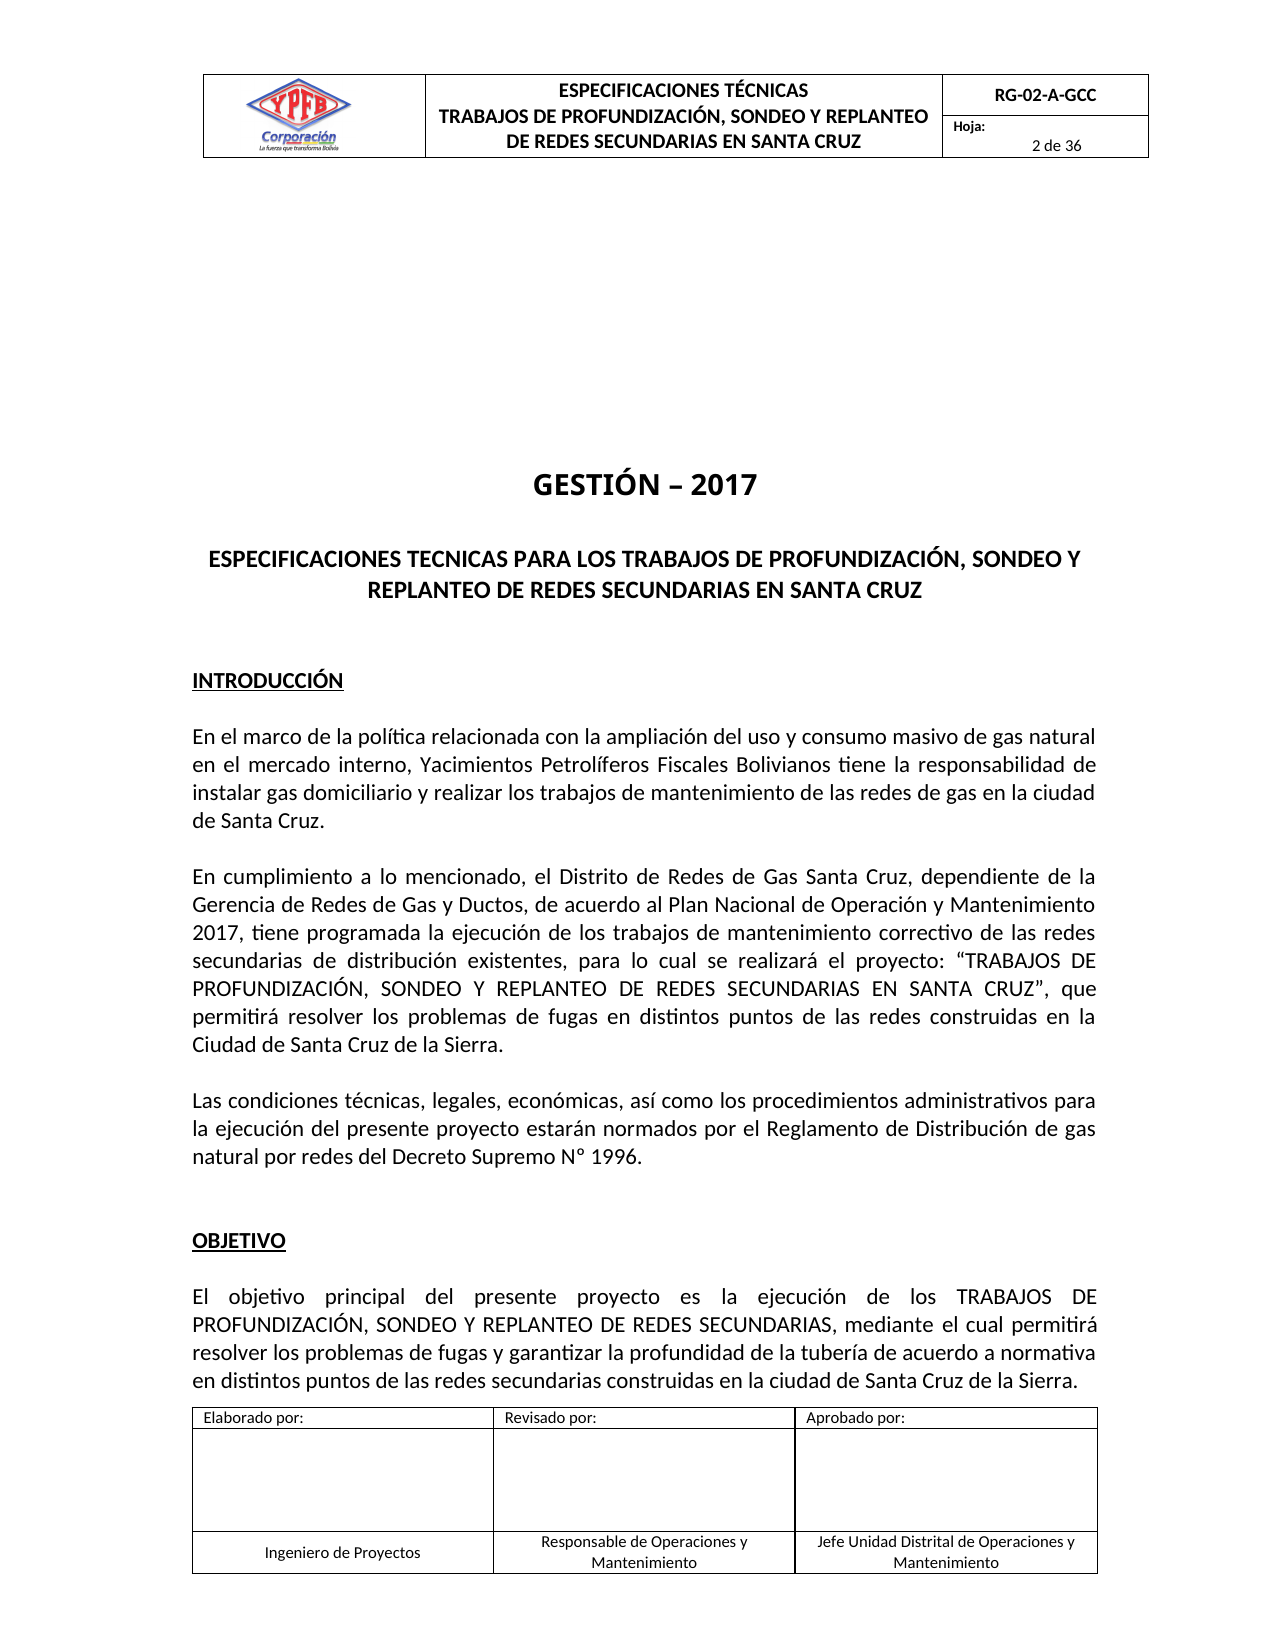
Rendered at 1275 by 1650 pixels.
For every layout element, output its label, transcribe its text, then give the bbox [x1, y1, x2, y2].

text OBJETIVO [192, 1226, 1098, 1254]
picture [240, 75, 357, 153]
text Las condiciones técnicas, legales, económicas, así como los procedimientos administrativos para la ejecución del presente proyecto estarán normados por el Reglamento de Distribución de gas natural por redes del Decreto Supremo Nº 1996. [192, 1086, 1098, 1170]
text GESTIÓN – 2017 [192, 464, 1098, 504]
text El objetivo principal del presente proyecto es la ejecución de los TRABAJOS DE PROFUNDIZACIÓN, SONDEO Y REPLANTEO DE REDES SECUNDARIAS, mediante el cual permitirá resolver los problemas de fugas y garantizar la profundidad de la tubería de acuerdo a normativa en distintos puntos de las redes secundarias construidas en la ciudad de Santa Cruz de la Sierra. [192, 1282, 1098, 1394]
text INTRODUCCIÓN [192, 666, 1098, 694]
text ESPECIFICACIONES TECNICAS PARA LOS TRABAJOS DE PROFUNDIZACIÓN, SONDEO Y REPLANTEO DE REDES SECUNDARIAS EN SANTA CRUZ [192, 544, 1098, 605]
text En cumplimiento a lo mencionado, el Distrito de Redes de Gas Santa Cruz, dependiente de la Gerencia de Redes de Gas y Ductos, de acuerdo al Plan Nacional de Operación y Mantenimiento 2017, tiene programada la ejecución de los trabajos de mantenimiento correctivo de las redes secundarias de distribución existentes, para lo cual se realizará el proyecto: “TRABAJOS DE PROFUNDIZACIÓN, SONDEO Y REPLANTEO DE REDES SECUNDARIAS EN SANTA CRUZ”, que permitirá resolver los problemas de fugas en distintos puntos de las redes construidas en la Ciudad de Santa Cruz de la Sierra. [192, 862, 1098, 1058]
text En el marco de la política relacionada con la ampliación del uso y consumo masivo de gas natural en el mercado interno, Yacimientos Petrolíferos Fiscales Bolivianos tiene la responsabilidad de instalar gas domiciliario y realizar los trabajos de mantenimiento de las redes de gas en la ciudad de Santa Cruz. [192, 722, 1098, 834]
